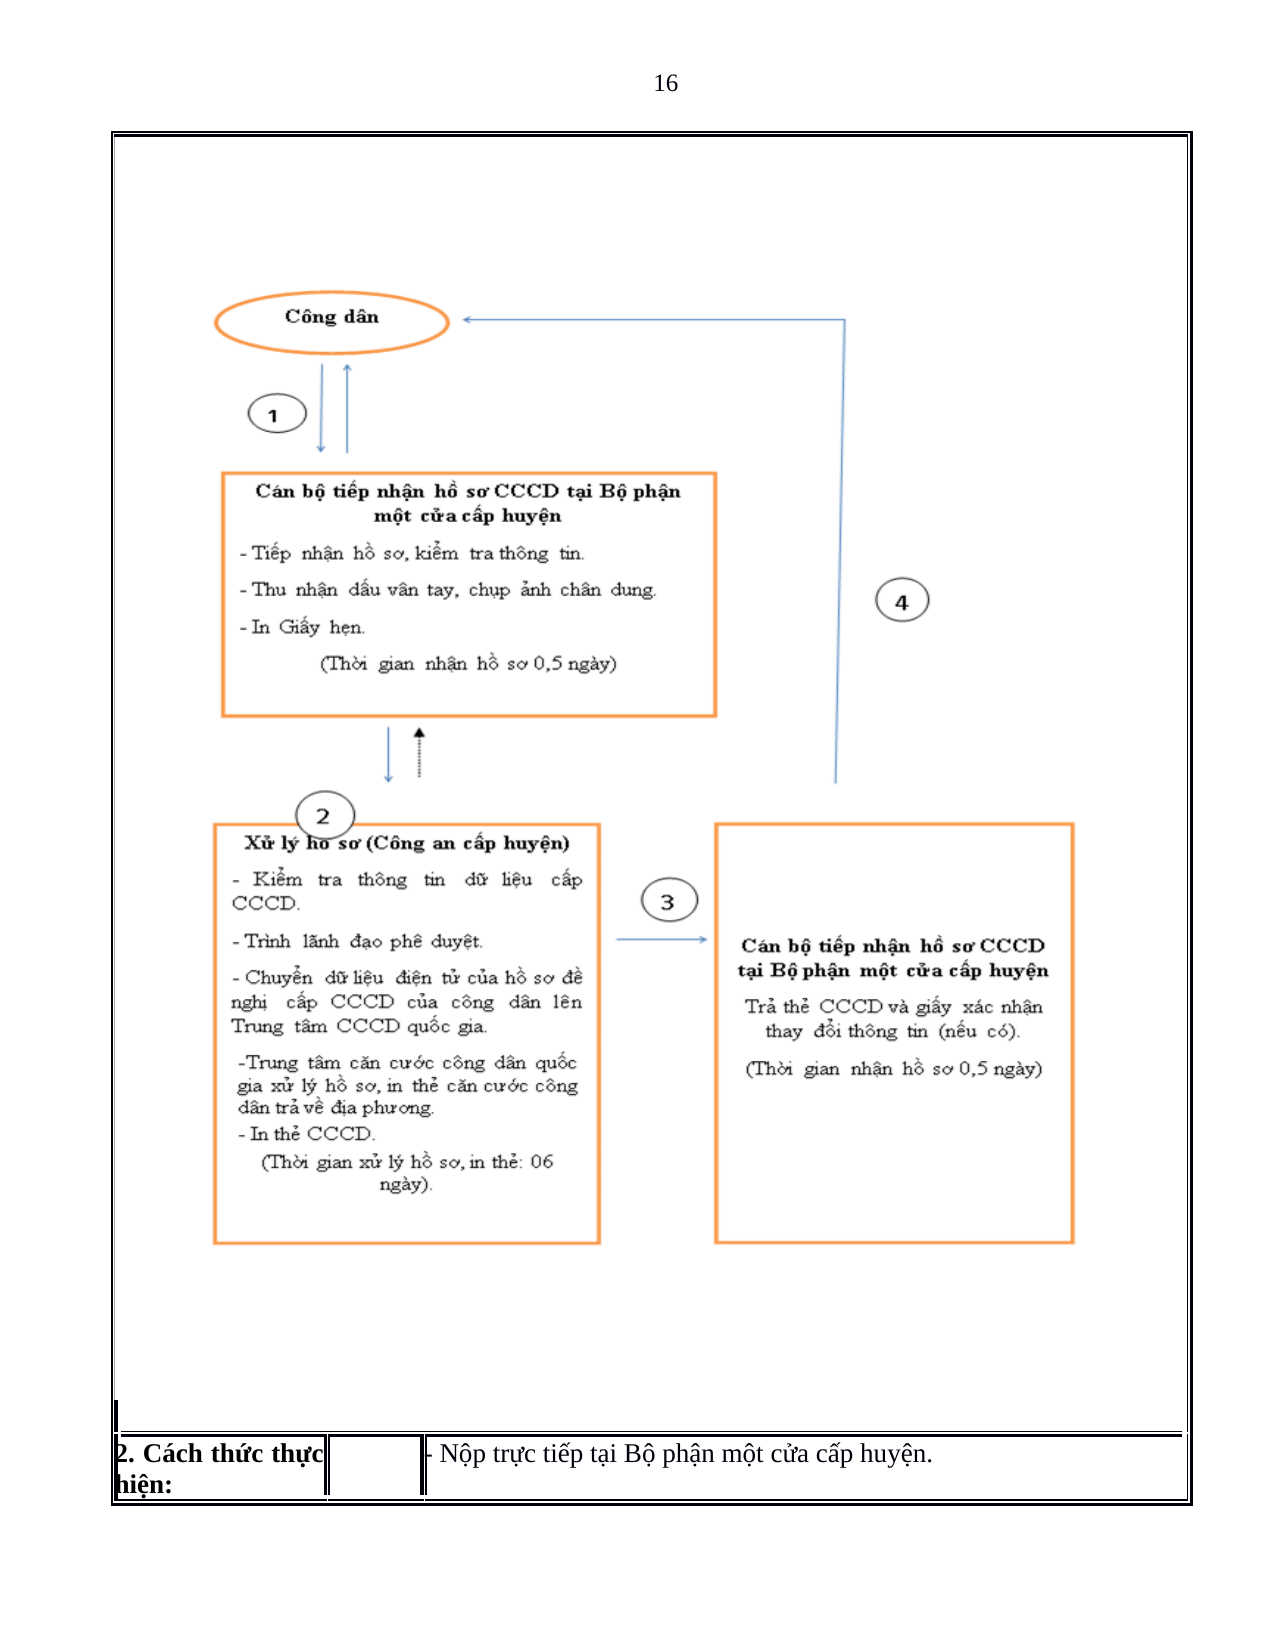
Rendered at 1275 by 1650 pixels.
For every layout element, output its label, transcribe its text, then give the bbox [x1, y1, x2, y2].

table_cell - Nộp trực tiếp tại Bộ phận một cửa cấp huyện. [424, 1431, 1190, 1499]
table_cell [118, 137, 1187, 1431]
table_cell [327, 1432, 423, 1499]
table_cell 2. Cách thức thực hiện: [114, 1431, 327, 1499]
picture [114, 137, 1174, 1400]
